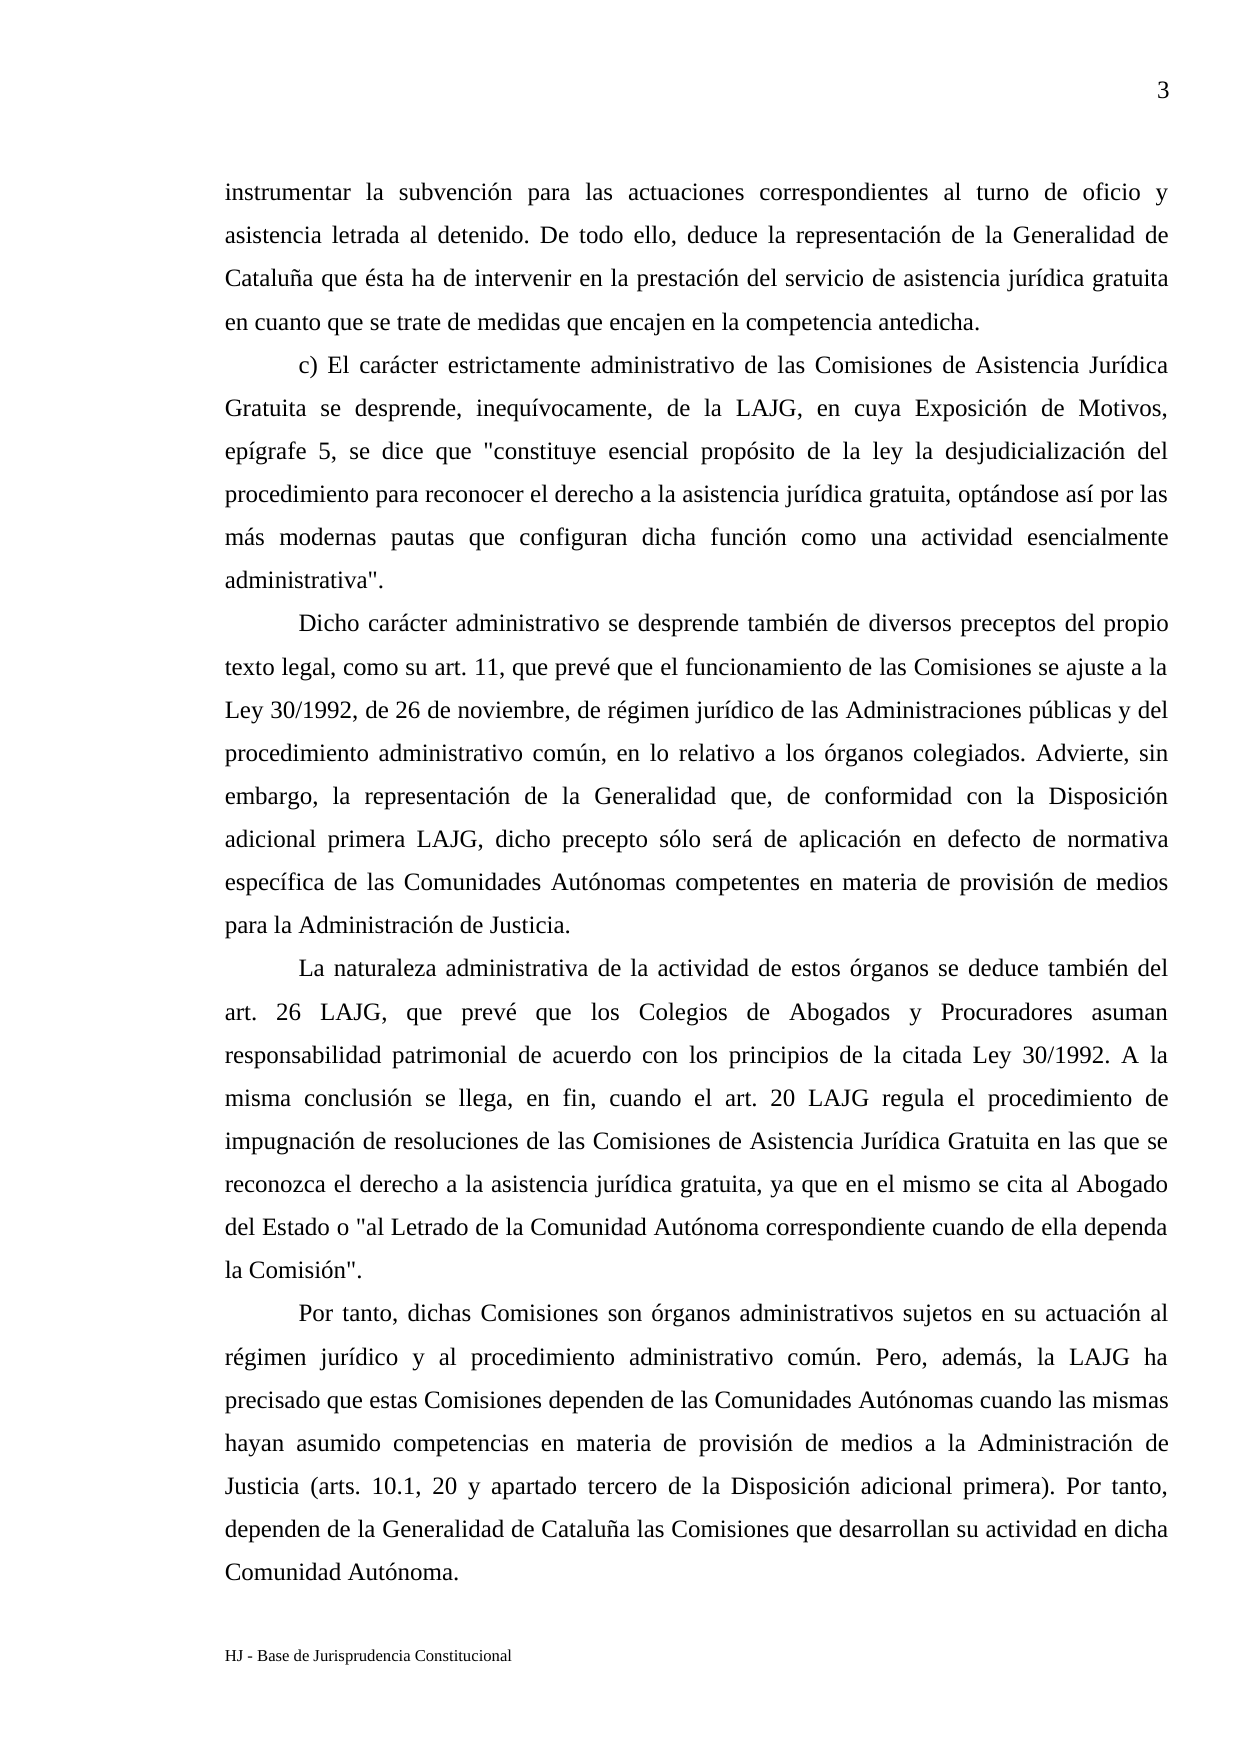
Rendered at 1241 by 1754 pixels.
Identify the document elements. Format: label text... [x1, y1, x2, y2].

text Por tanto, dichas Comisiones son órganos administrativos sujetos en su actuación al régimen jurídico y al procedimiento administrativo común. Pero, además, la LAJG ha precisado que estas Comisiones dependen de las Comunidades Autónomas cuando las mismas hayan asumido competencias en materia de provisión de medios a la Administración de Justicia (arts. 10.1, 20 y apartado tercero de la Disposición adicional primera). Por tanto, dependen de la Generalidad de Cataluña las Comisiones que desarrollan su actividad en dicha Comunidad Autónoma. [224, 1298, 1169, 1586]
text La naturaleza administrativa de la actividad de estos órganos se deduce también del art. 26 LAJG, que prevé que los Colegios de Abogados y Procuradores asuman responsabilidad patrimonial de acuerdo con los principios de la citada Ley 30/1992. A la misma conclusión se llega, en fin, cuando el art. 20 LAJG regula el procedimiento de impugnación de resoluciones de las Comisiones de Asistencia Jurídica Gratuita en las que se reconozca el derecho a la asistencia jurídica gratuita, ya que en el mismo se cita al Abogado del Estado o "al Letrado de la Comunidad Autónoma correspondiente cuando de ella dependa la Comisión". [224, 953, 1169, 1284]
text Dicho carácter administrativo se desprende también de diversos preceptos del propio texto legal, como su art. 11, que prevé que el funcionamiento de las Comisiones se ajuste a la Ley 30/1992, de 26 de noviembre, de régimen jurídico de las Administraciones públicas y del procedimiento administrativo común, en lo relativo a los órganos colegiados. Advierte, sin embargo, la representación de la Generalidad que, de conformidad con la Disposición adicional primera LAJG, dicho precepto sólo será de aplicación en defecto de normativa específica de las Comunidades Autónomas competentes en materia de provisión de medios para la Administración de Justicia. [224, 608, 1169, 939]
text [224, 177, 1169, 335]
text c) El carácter estrictamente administrativo de las Comisiones de Asistencia Jurídica Gratuita se desprende, inequívocamente, de la LAJG, en cuya Exposición de Motivos, epígrafe 5, se dice que "constituye esencial propósito de la ley la desjudicialización del procedimiento para reconocer el derecho a la asistencia jurídica gratuita, optándose así por las más modernas pautas que configuran dicha función como una actividad esencialmente administrativa". [224, 350, 1169, 594]
